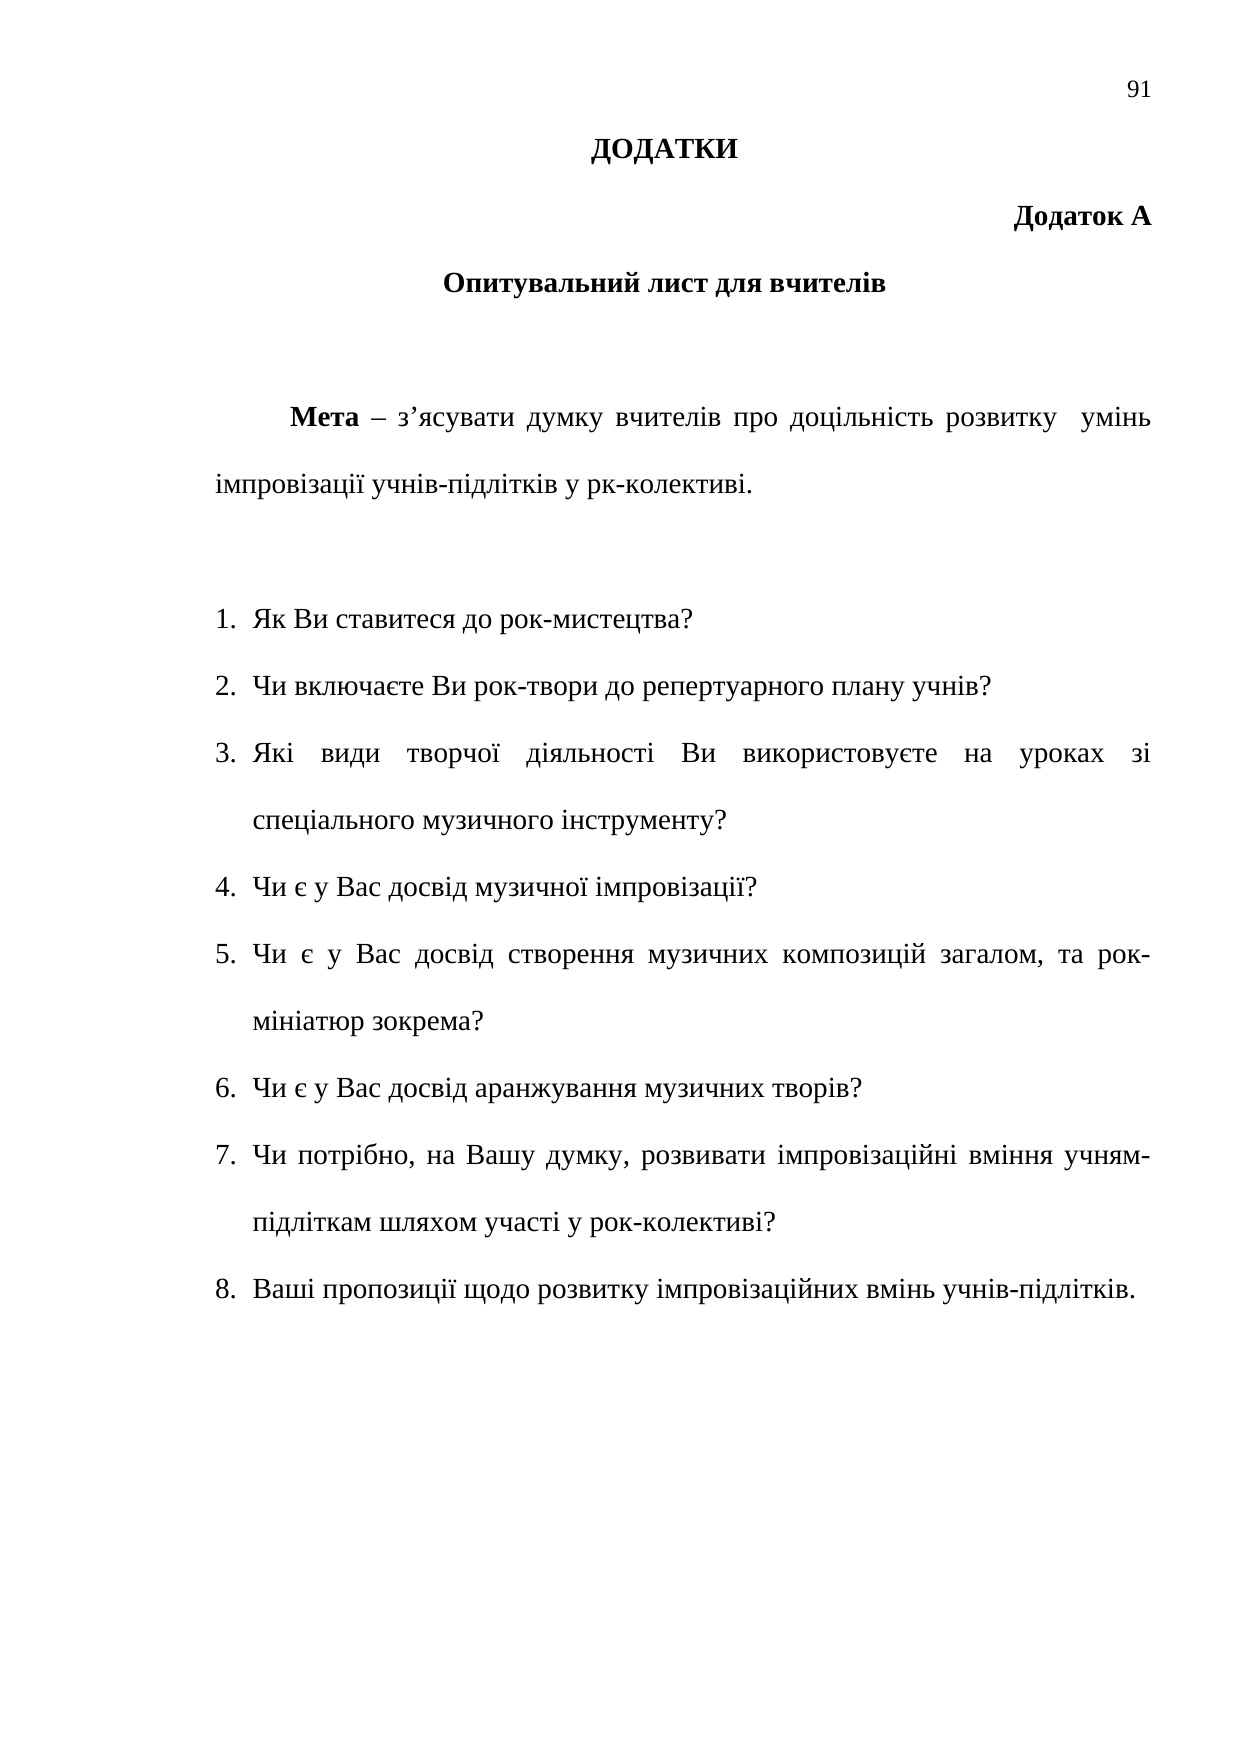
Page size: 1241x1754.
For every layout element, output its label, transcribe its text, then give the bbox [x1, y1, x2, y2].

text ДОДАТКИ [177, 131, 1152, 165]
list Чи є у Вас досвід аранжування музичних творів? [215, 1070, 1152, 1104]
list Чи включаєте Ви рок-твори до репертуарного плану учнів? [215, 668, 1152, 701]
list Як Ви ставитеся до рок-мистецтва? [215, 601, 1152, 634]
list Чи є у Вас досвід музичної імпровізації? [215, 869, 1152, 903]
text Опитувальний лист для вчителів [177, 265, 1152, 299]
list Чи потрібно, на Вашу думку, розвивати імпровізаційні вміння учням-підліткам шляхом участі у рок-колективі? [215, 1137, 1152, 1238]
text Мета – з’ясувати думку вчителів про доцільність розвитку умінь імпровізації учнів-підлітків у рк-колективі. [215, 399, 1152, 500]
list Ваші пропозиції щодо розвитку імпровізаційних вмінь учнів-підлітків. [215, 1272, 1152, 1305]
list Чи є у Вас досвід створення музичних композицій загалом, та рок- мініатюр зокрема? [215, 936, 1152, 1037]
text Додаток А [121, 198, 1152, 232]
list Які види творчої діяльності Ви використовуєте на уроках зі спеціального музичного інструменту? [215, 735, 1152, 836]
